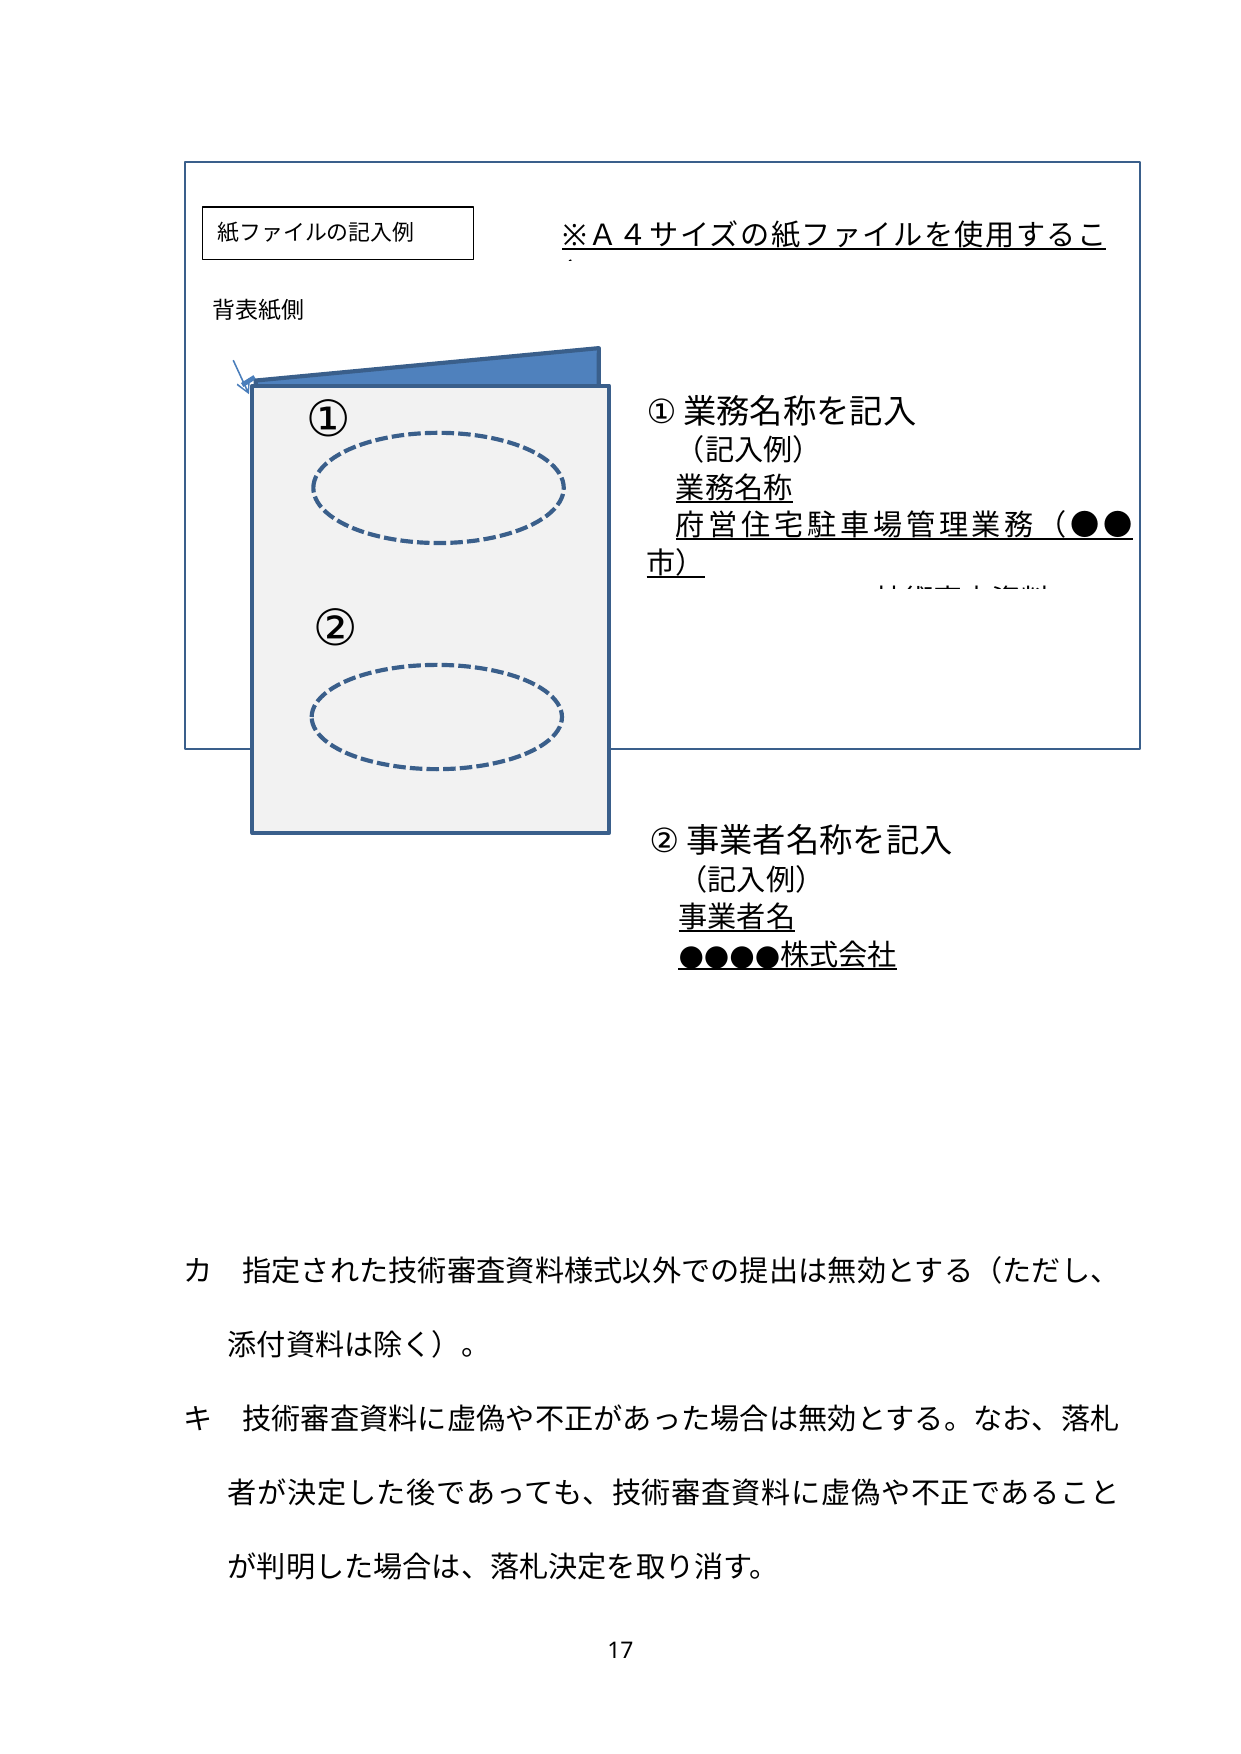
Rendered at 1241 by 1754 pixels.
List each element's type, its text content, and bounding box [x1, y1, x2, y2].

text キ 技術審査資料に虚偽や不正があった場合は無効とする。なお、落札者が決定した後であっても、技術審査資料に虚偽や不正であることが判明した場合は、落札決定を取り消す。 [184, 1380, 1122, 1602]
text カ 指定された技術審査資料様式以外での提出は無効とする（ただし、添付資料は除く）。 [184, 1232, 1122, 1380]
